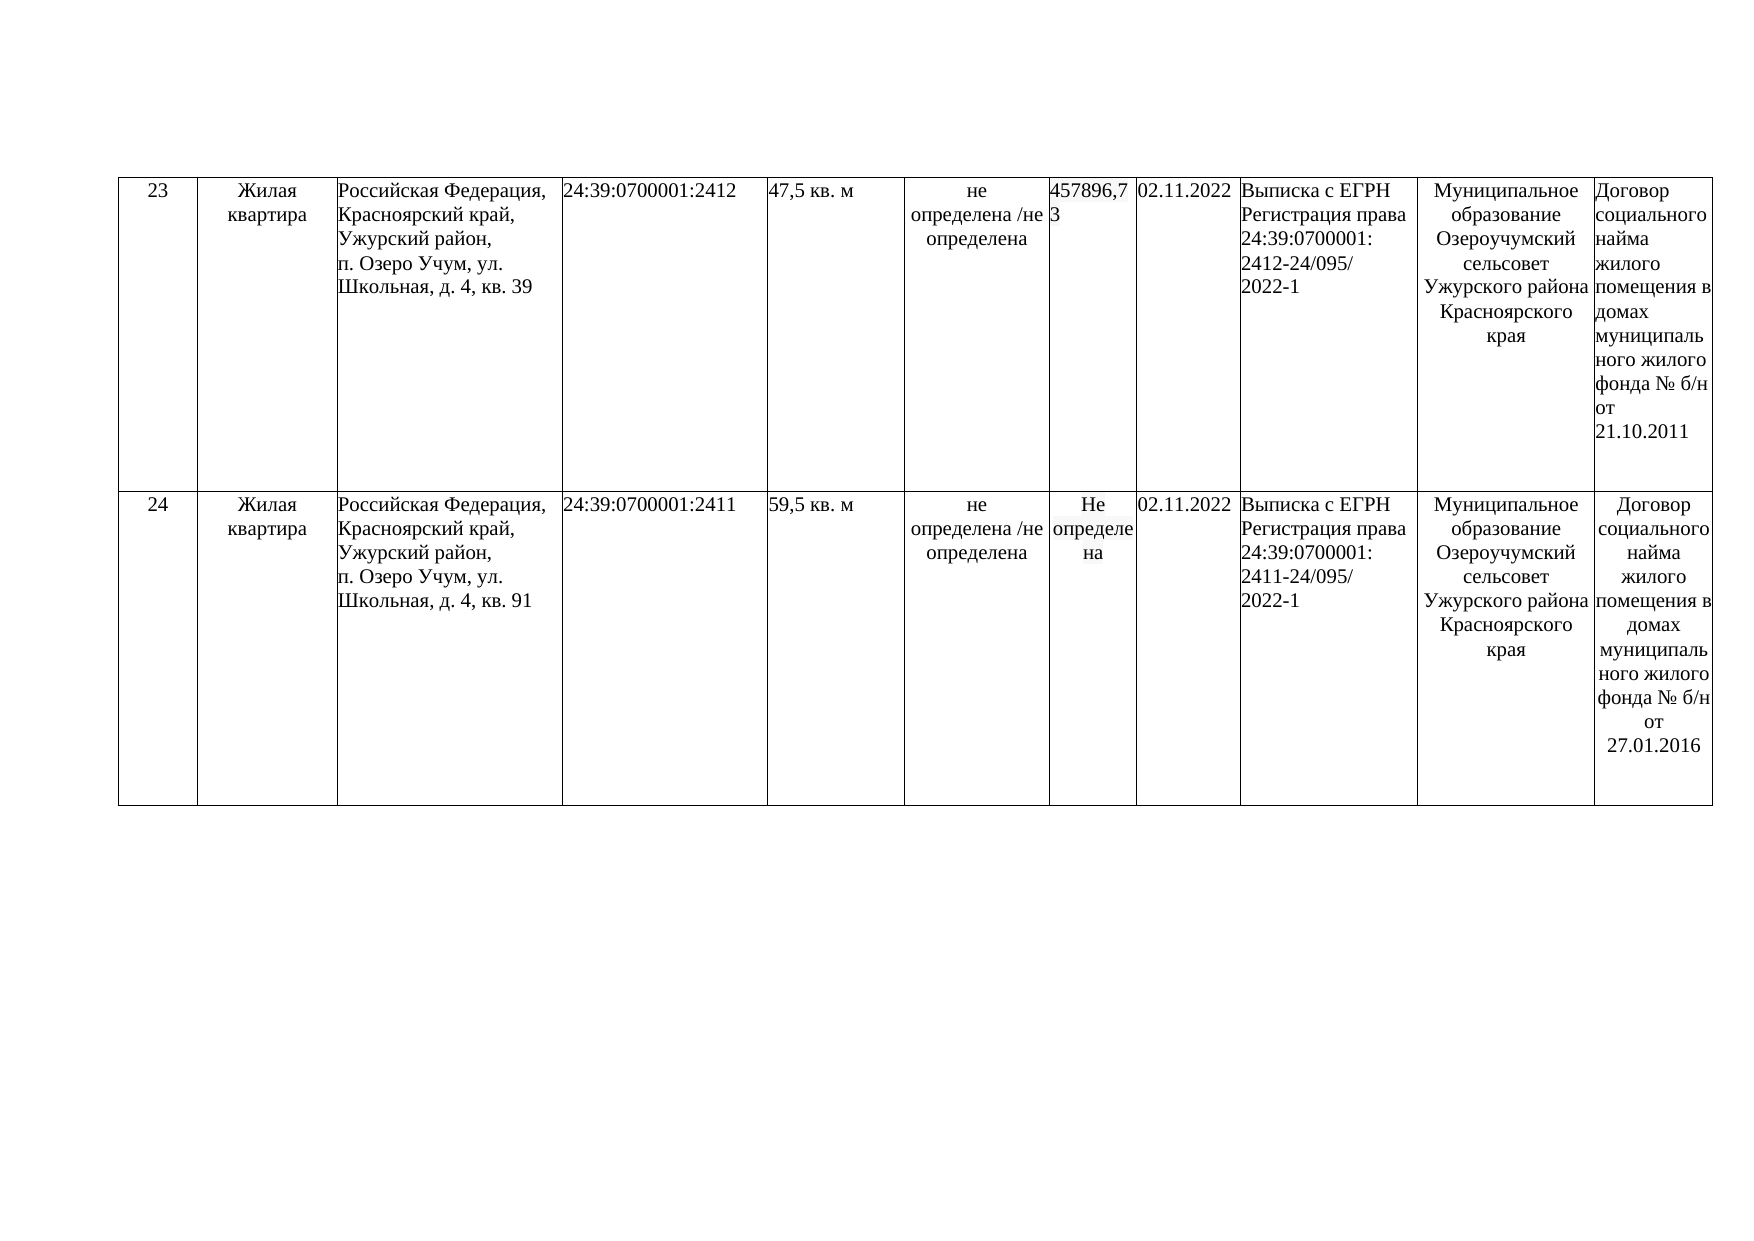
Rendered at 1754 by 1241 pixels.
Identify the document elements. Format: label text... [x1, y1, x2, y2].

table_cell Договор социального найма жилого помещения в домах муниципального жилого фонда № б/н от 21.10.2011 [1595, 178, 1712, 491]
table_cell Жилая квартира [198, 492, 337, 805]
table_cell Выписка с ЕГРН Регистрация права 24:39:0700001: 2412-24/095/ 2022-1 [1241, 178, 1417, 491]
table_cell 02.11.2022 [1137, 492, 1240, 805]
table_cell Не определена [1050, 492, 1136, 805]
table_cell 24:39:0700001:2411 [563, 492, 767, 805]
table_cell 23 [119, 178, 197, 491]
table_cell Жилая квартира [198, 178, 337, 491]
table_cell 02.11.2022 [1137, 178, 1240, 491]
table_cell Муниципальное образование Озероучумский сельсовет Ужурского района Красноярского края [1418, 492, 1594, 805]
table_cell не определена /не определена [905, 492, 1049, 805]
table_cell Выписка с ЕГРН Регистрация права 24:39:0700001: 2411-24/095/ 2022-1 [1241, 492, 1417, 805]
table_cell Договор социального найма жилого помещения в домах муниципального жилого фонда № б/н от 27.01.2016 [1595, 492, 1712, 805]
table_cell 47,5 кв. м [768, 178, 904, 491]
table_cell 59,5 кв. м [768, 492, 904, 805]
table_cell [905, 178, 1049, 491]
table_cell Российская Федерация, Красноярский край, Ужурский район, п. Озеро Учум, ул. Школьная, д. 4, кв. 39 [338, 178, 562, 491]
table_cell 457896,73 [1050, 178, 1136, 491]
table_cell 24:39:0700001:2412 [563, 178, 767, 491]
table_cell 24 [119, 492, 197, 805]
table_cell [1418, 178, 1594, 491]
table_cell Российская Федерация, Красноярский край, Ужурский район, п. Озеро Учум, ул. Школьная, д. 4, кв. 91 [338, 492, 562, 805]
